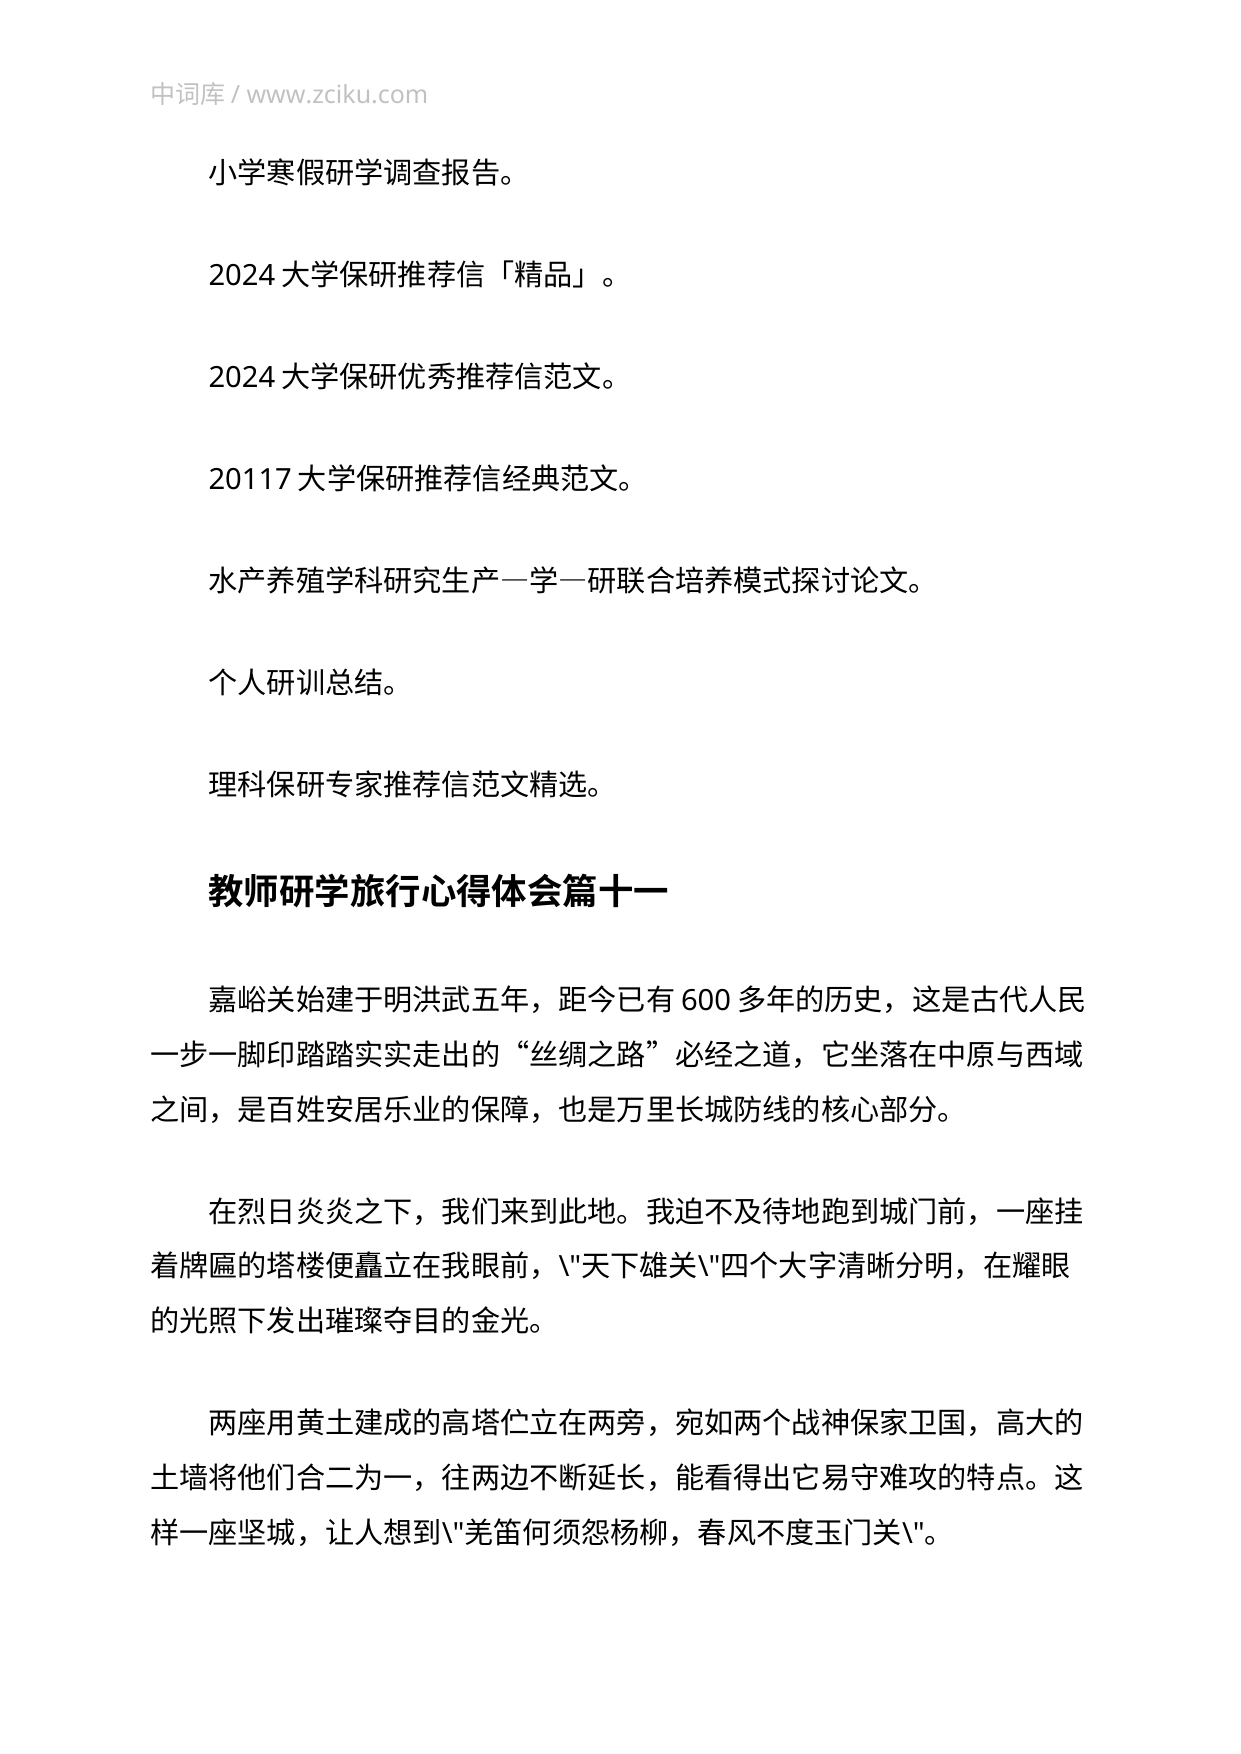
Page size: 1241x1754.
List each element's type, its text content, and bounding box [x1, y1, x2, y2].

text 理科保研专家推荐信范文精选。 [150, 761, 1090, 803]
text 教师研学旅行心得体会篇十一 [150, 863, 1090, 914]
text 小学寒假研学调查报告。 [150, 150, 1090, 192]
text 两座用黄土建成的高塔伫立在两旁，宛如两个战神保家卫国，高大的土墙将他们合二为一，往两边不断延长，能看得出它易守难攻的特点。这样一座坚城，让人想到\"羌笛何须怨杨柳，春风不度玉门关\"。 [150, 1400, 1090, 1552]
text 2024大学保研推荐信「精品」。 [150, 252, 1090, 294]
text 水产养殖学科研究生产—学—研联合培养模式探讨论文。 [150, 558, 1090, 600]
text 2024大学保研优秀推荐信范文。 [150, 354, 1090, 396]
text 个人研训总结。 [150, 659, 1090, 702]
text 嘉峪关始建于明洪武五年，距今已有600多年的历史，这是古代人民一步一脚印踏踏实实走出的“丝绸之路”必经之道，它坐落在中原与西域之间，是百姓安居乐业的保障，也是万里长城防线的核心部分。 [150, 976, 1090, 1129]
text 20117大学保研推荐信经典范文。 [150, 456, 1090, 498]
text 在烈日炎炎之下，我们来到此地。我迫不及待地跑到城门前，一座挂着牌匾的塔楼便矗立在我眼前，\"天下雄关\"四个大字清晰分明，在耀眼的光照下发出璀璨夺目的金光。 [150, 1188, 1090, 1340]
